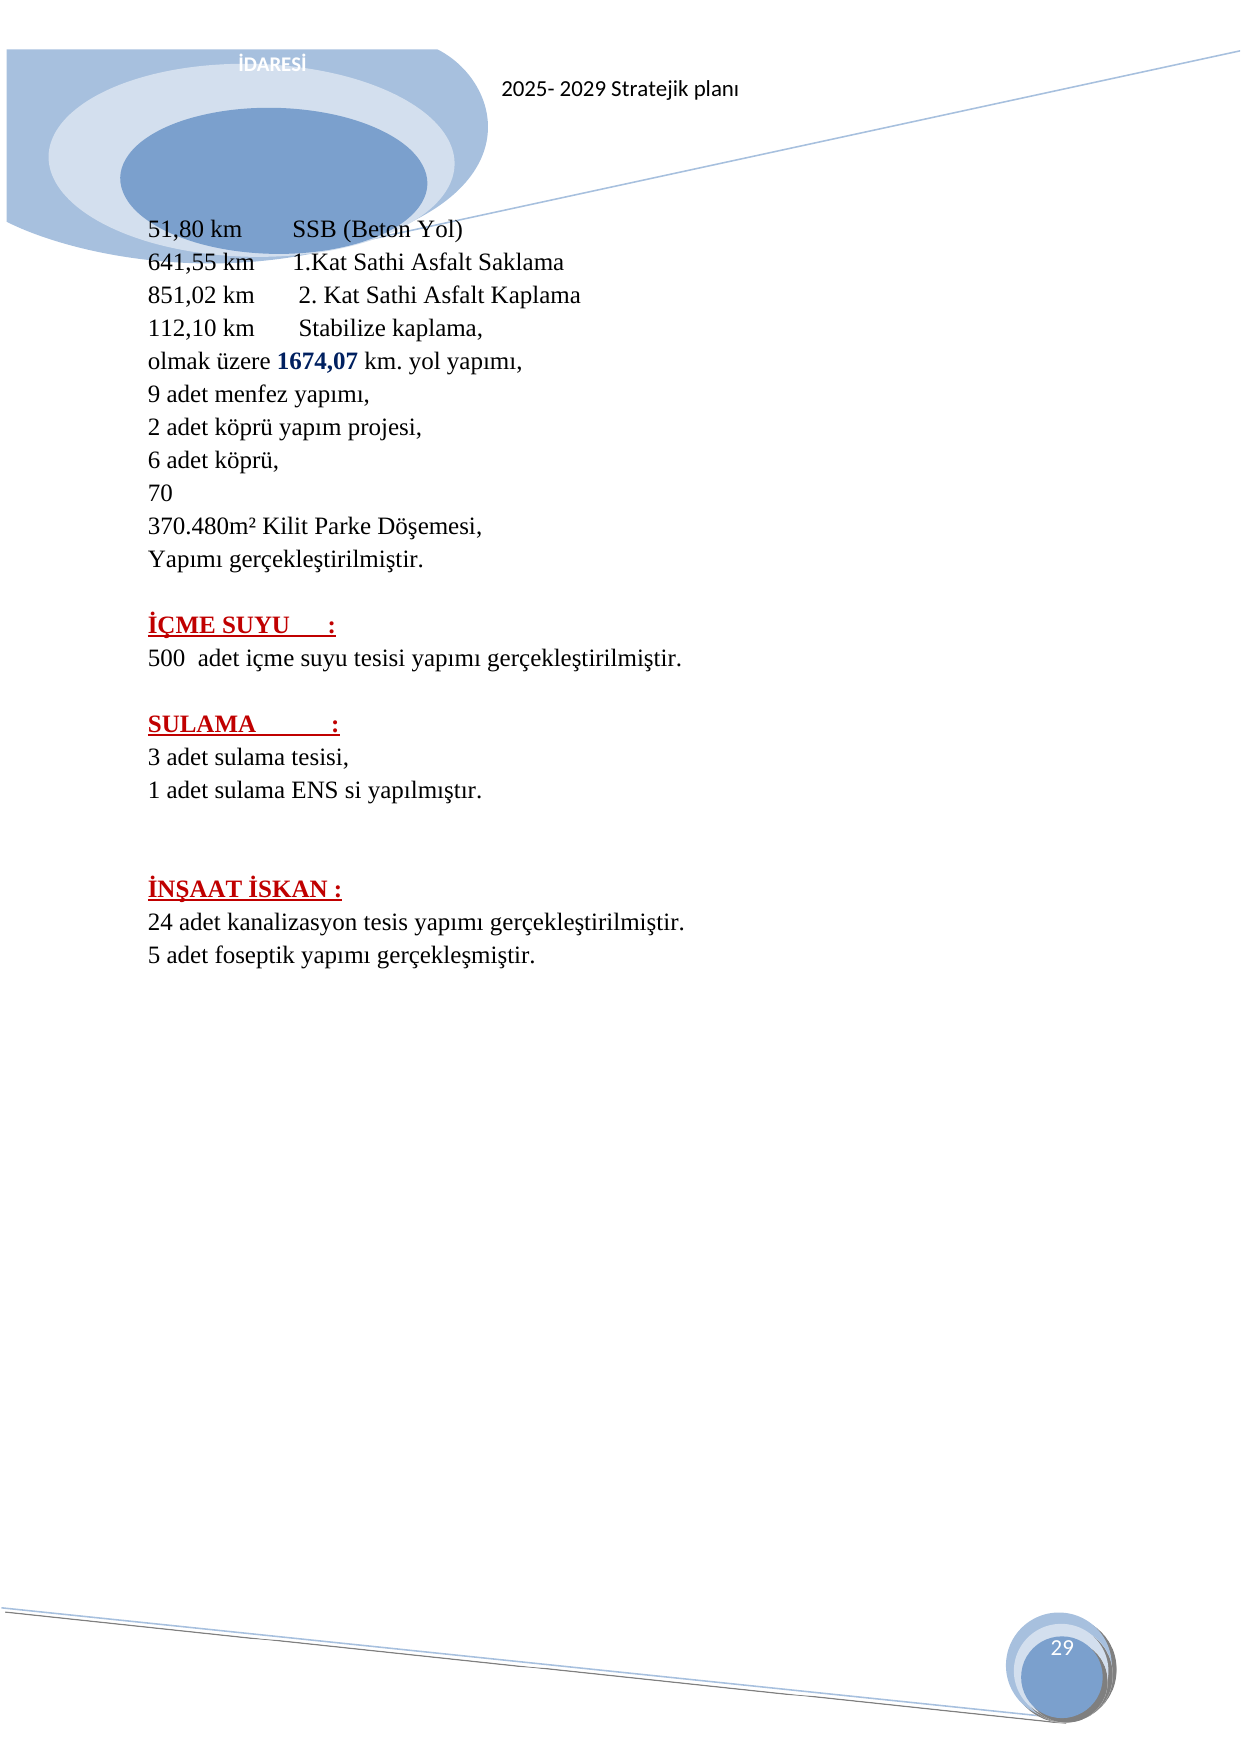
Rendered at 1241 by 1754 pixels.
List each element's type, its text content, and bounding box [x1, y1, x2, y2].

text 641,55 km 1.Kat Sathi Asfalt Saklama [148, 247, 1093, 276]
text 9 adet menfez yapımı, [148, 379, 1093, 408]
text 5 adet foseptik yapımı gerçekleşmiştir. [148, 940, 1093, 969]
text 1 adet sulama ENS si yapılmıştır. [148, 775, 1093, 804]
text 24 adet kanalizasyon tesis yapımı gerçekleştirilmiştir. [148, 907, 1093, 936]
text 2 adet köprü yapım projesi, [148, 412, 1093, 441]
text 112,10 km Stabilize kaplama, [148, 313, 1093, 342]
text 3 adet sulama tesisi, [148, 742, 1093, 771]
text 70 [148, 478, 1093, 507]
text SULAMA : [148, 709, 1093, 738]
text 51,80 km SSB (Beton Yol) [148, 214, 1093, 243]
text 6 adet köprü, [148, 445, 1093, 474]
text İÇME SUYU : [148, 610, 1093, 639]
text 370.480m² Kilit Parke Döşemesi, [148, 511, 1093, 540]
text 851,02 km 2. Kat Sathi Asfalt Kaplama [148, 280, 1093, 309]
text İNŞAAT İSKAN : [148, 874, 1093, 903]
text 500 adet içme suyu tesisi yapımı gerçekleştirilmiştir. [148, 643, 1093, 672]
text olmak üzere 1674,07 km. yol yapımı, [148, 346, 1093, 375]
text Yapımı gerçekleştirilmiştir. [148, 544, 1093, 573]
